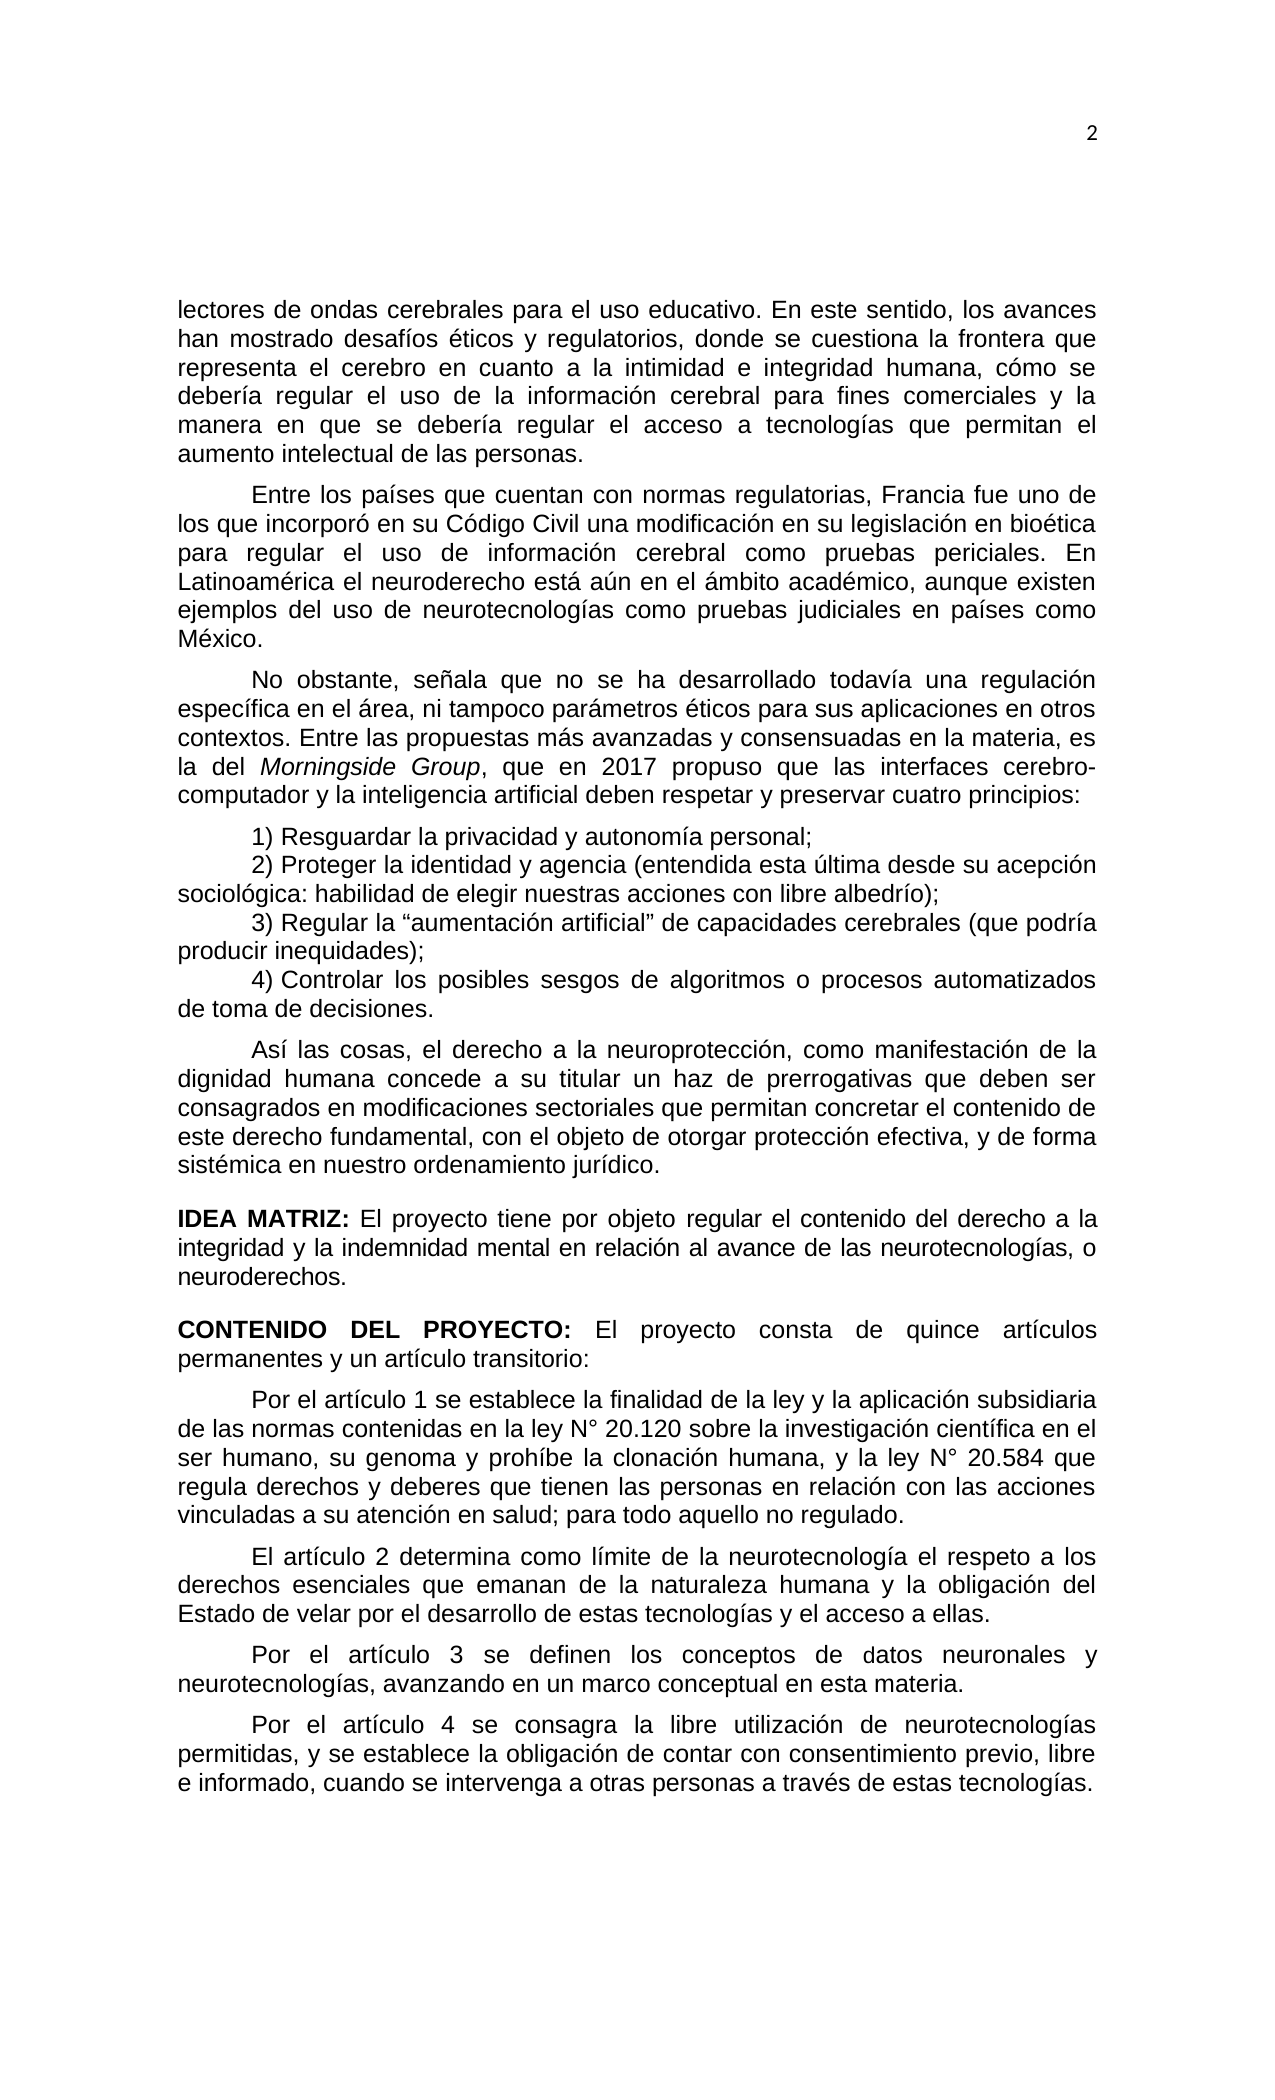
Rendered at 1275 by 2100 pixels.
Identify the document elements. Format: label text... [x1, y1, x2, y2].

list Controlar los posibles sesgos de algoritmos o procesos automatizados de toma de decisiones. [177, 965, 1098, 1023]
text Por el artículo 4 se consagra la libre utilización de neurotecnologías permitidas, y se establece la obligación de contar con consentimiento previo, libre e informado, cuando se intervenga a otras personas a través de estas tecnologías. [177, 1710, 1098, 1797]
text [177, 295, 1098, 468]
list Proteger la identidad y agencia (entendida esta última desde su acepción sociológica: habilidad de elegir nuestras acciones con libre albedrío); [177, 850, 1098, 908]
text IDEA MATRIZ: El proyecto tiene por objeto regular el contenido del derecho a la integridad y la indemnidad mental en relación al avance de las neurotecnologías, o neuroderechos. [177, 1204, 1098, 1290]
text Así las cosas, el derecho a la neuroprotección, como manifestación de la dignidad humana concede a su titular un haz de prerrogativas que deben ser consagrados en modificaciones sectoriales que permitan concretar el contenido de este derecho fundamental, con el objeto de otorgar protección efectiva, y de forma sistémica en nuestro ordenamiento jurídico. [177, 1035, 1098, 1179]
text No obstante, señala que no se ha desarrollado todavía una regulación específica en el área, ni tampoco parámetros éticos para sus aplicaciones en otros contextos. Entre las propuestas más avanzadas y consensuadas en la materia, es la del Morningside Group, que en 2017 propuso que las interfaces cerebro-computador y la inteligencia artificial deben respetar y preservar cuatro principios: [177, 665, 1098, 809]
text CONTENIDO DEL PROYECTO: El proyecto consta de quince artículos permanentes y un artículo transitorio: [177, 1315, 1098, 1373]
list Resguardar la privacidad y autonomía personal; [177, 822, 1098, 850]
text Por el artículo 1 se establece la finalidad de la ley y la aplicación subsidiaria de las normas contenidas en la ley N° 20.120 sobre la investigación científica en el ser humano, su genoma y prohíbe la clonación humana, y la ley N° 20.584 que regula derechos y deberes que tienen las personas en relación con las acciones vinculadas a su atención en salud; para todo aquello no regulado. [177, 1385, 1098, 1529]
text Por el artículo 3 se definen los conceptos de datos neuronales y neurotecnologías, avanzando en un marco conceptual en esta materia. [177, 1640, 1098, 1698]
list Regular la “aumentación artificial” de capacidades cerebrales (que podría producir inequidades); [177, 908, 1098, 965]
text El artículo 2 determina como límite de la neurotecnología el respeto a los derechos esenciales que emanan de la naturaleza humana y la obligación del Estado de velar por el desarrollo de estas tecnologías y el acceso a ellas. [177, 1542, 1098, 1628]
text Entre los países que cuentan con normas regulatorias, Francia fue uno de los que incorporó en su Código Civil una modificación en su legislación en bioética para regular el uso de información cerebral como pruebas periciales. En Latinoamérica el neuroderecho está aún en el ámbito académico, aunque existen ejemplos del uso de neurotecnologías como pruebas judiciales en países como México. [177, 480, 1098, 653]
